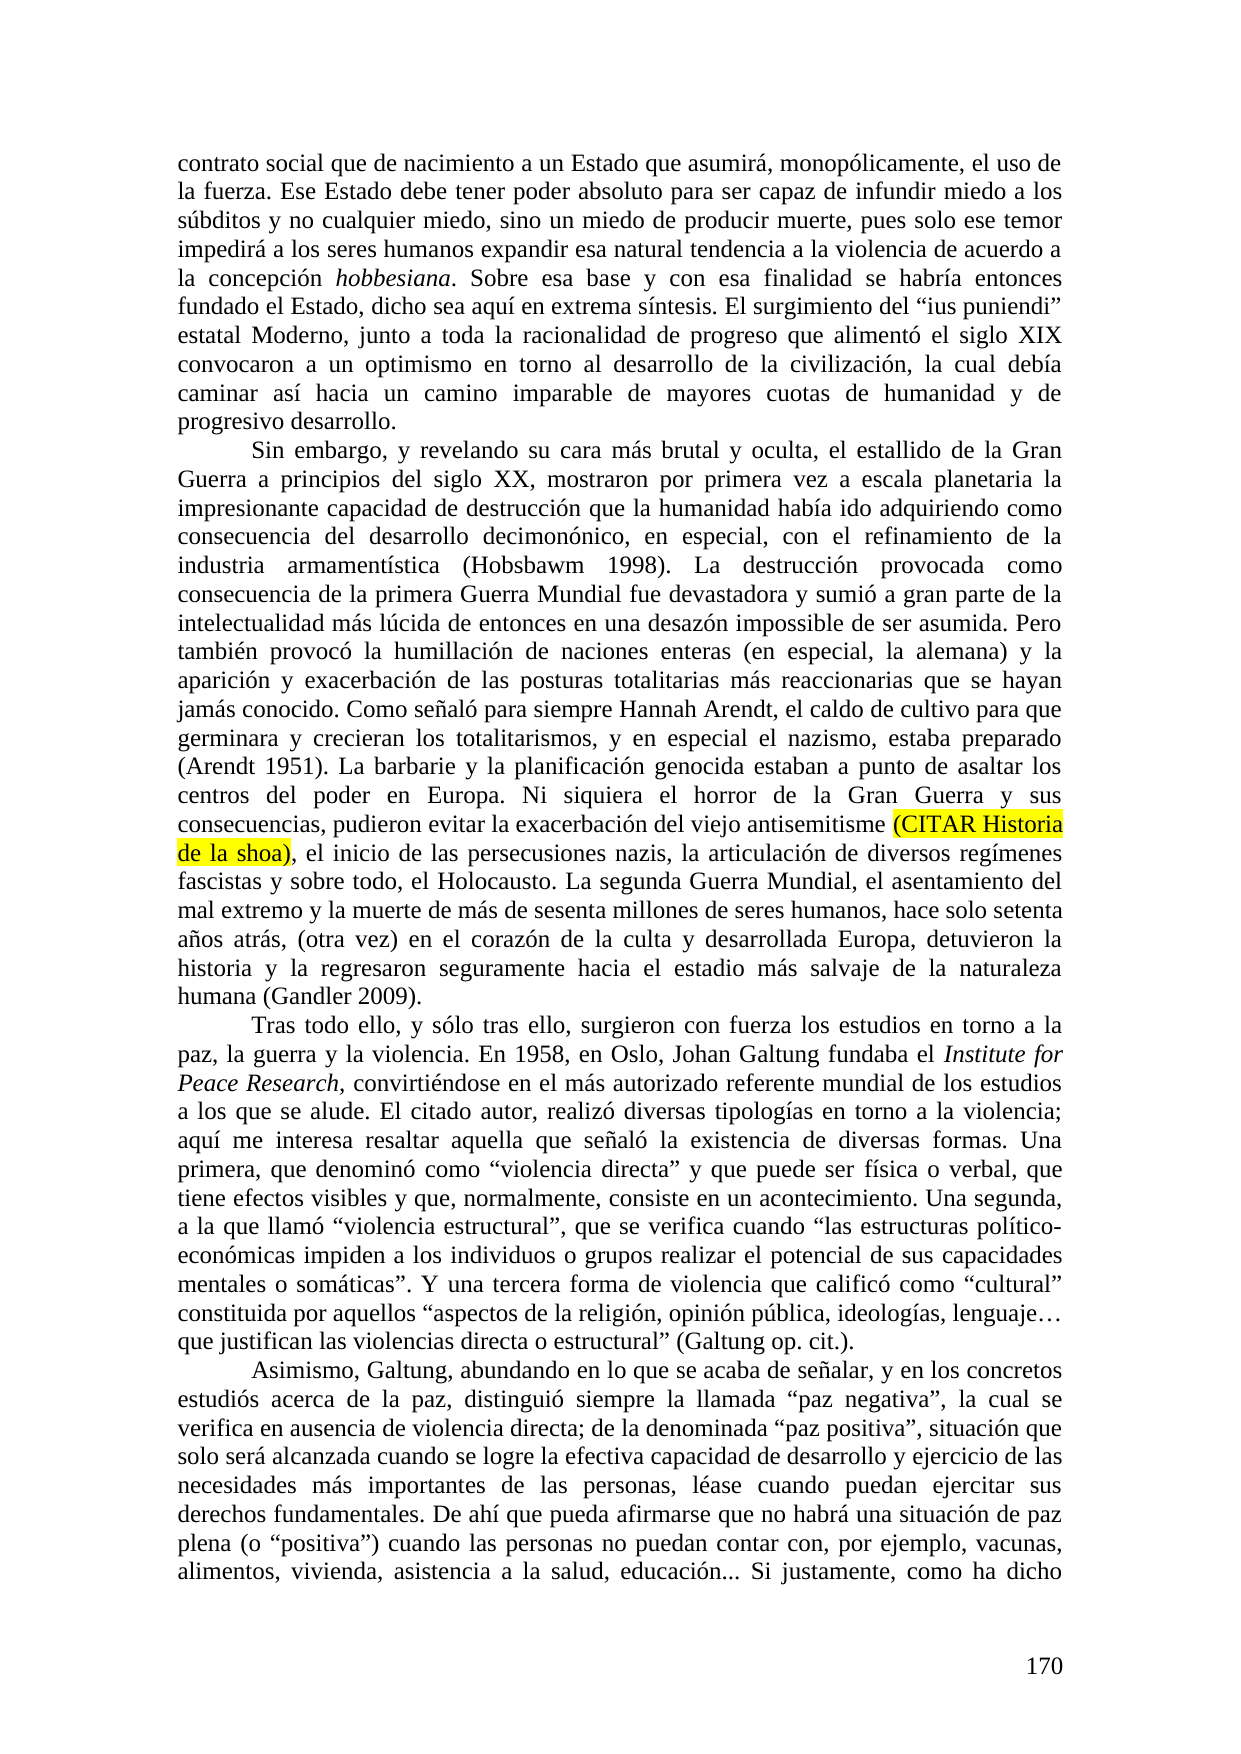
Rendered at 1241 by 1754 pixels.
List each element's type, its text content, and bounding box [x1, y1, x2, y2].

text Tras todo ello, y sólo tras ello, surgieron con fuerza los estudios en torno a la paz, la guerra y la violencia. En 1958, en Oslo, Johan Galtung fundaba el Institute for Peace Research, convirtiéndose en el más autorizado referente mundial de los estudios a los que se alude. El citado autor, realizó diversas tipologías en torno a la violencia; aquí me interesa resaltar aquella que señaló la existencia de diversas formas. Una primera, que denominó como “violencia directa” y que puede ser física o verbal, que tiene efectos visibles y que, normalmente, consiste en un acontecimiento. Una segunda, a la que llamó “violencia estructural”, que se verifica cuando “las estructuras político-económicas impiden a los individuos o grupos realizar el potencial de sus capacidades mentales o somáticas”. Y una tercera forma de violencia que calificó como “cultural” constituida por aquellos “aspectos de la religión, opinión pública, ideologías, lenguaje… que justifican las violencias directa o estructural” (Galtung op. cit.). [177, 1010, 1063, 1355]
text Sin embargo, y revelando su cara más brutal y oculta, el estallido de la Gran Guerra a principios del siglo XX, mostraron por primera vez a escala planetaria la impresionante capacidad de destrucción que la humanidad había ido adquiriendo como consecuencia del desarrollo decimonónico, en especial, con el refinamiento de la industria armamentística (Hobsbawm 1998). La destrucción provocada como consecuencia de la primera Guerra Mundial fue devastadora y sumió a gran parte de la intelectualidad más lúcida de entonces en una desazón impossible de ser asumida. Pero también provocó la humillación de naciones enteras (en especial, la alemana) y la aparición y exacerbación de las posturas totalitarias más reaccionarias que se hayan jamás conocido. Como señaló para siempre Hannah Arendt, el caldo de cultivo para que germinara y crecieran los totalitarismos, y en especial el nazismo, estaba preparado (Arendt 1951). La barbarie y la planificación genocida estaban a punto de asaltar los centros del poder en Europa. Ni siquiera el horror de la Gran Guerra y sus consecuencias, pudieron evitar la exacerbación del viejo antisemitisme (CITAR Historia de la shoa), el inicio de las persecusiones nazis, la articulación de diversos regímenes fascistas y sobre todo, el Holocausto. La segunda Guerra Mundial, el asentamiento del mal extremo y la muerte de más de sesenta millones de seres humanos, hace solo setenta años atrás, (otra vez) en el corazón de la culta y desarrollada Europa, detuvieron la historia y la regresaron seguramente hacia el estadio más salvaje de la naturaleza humana (Gandler 2009). [177, 435, 1063, 1010]
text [177, 148, 1063, 435]
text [177, 1355, 1063, 1585]
